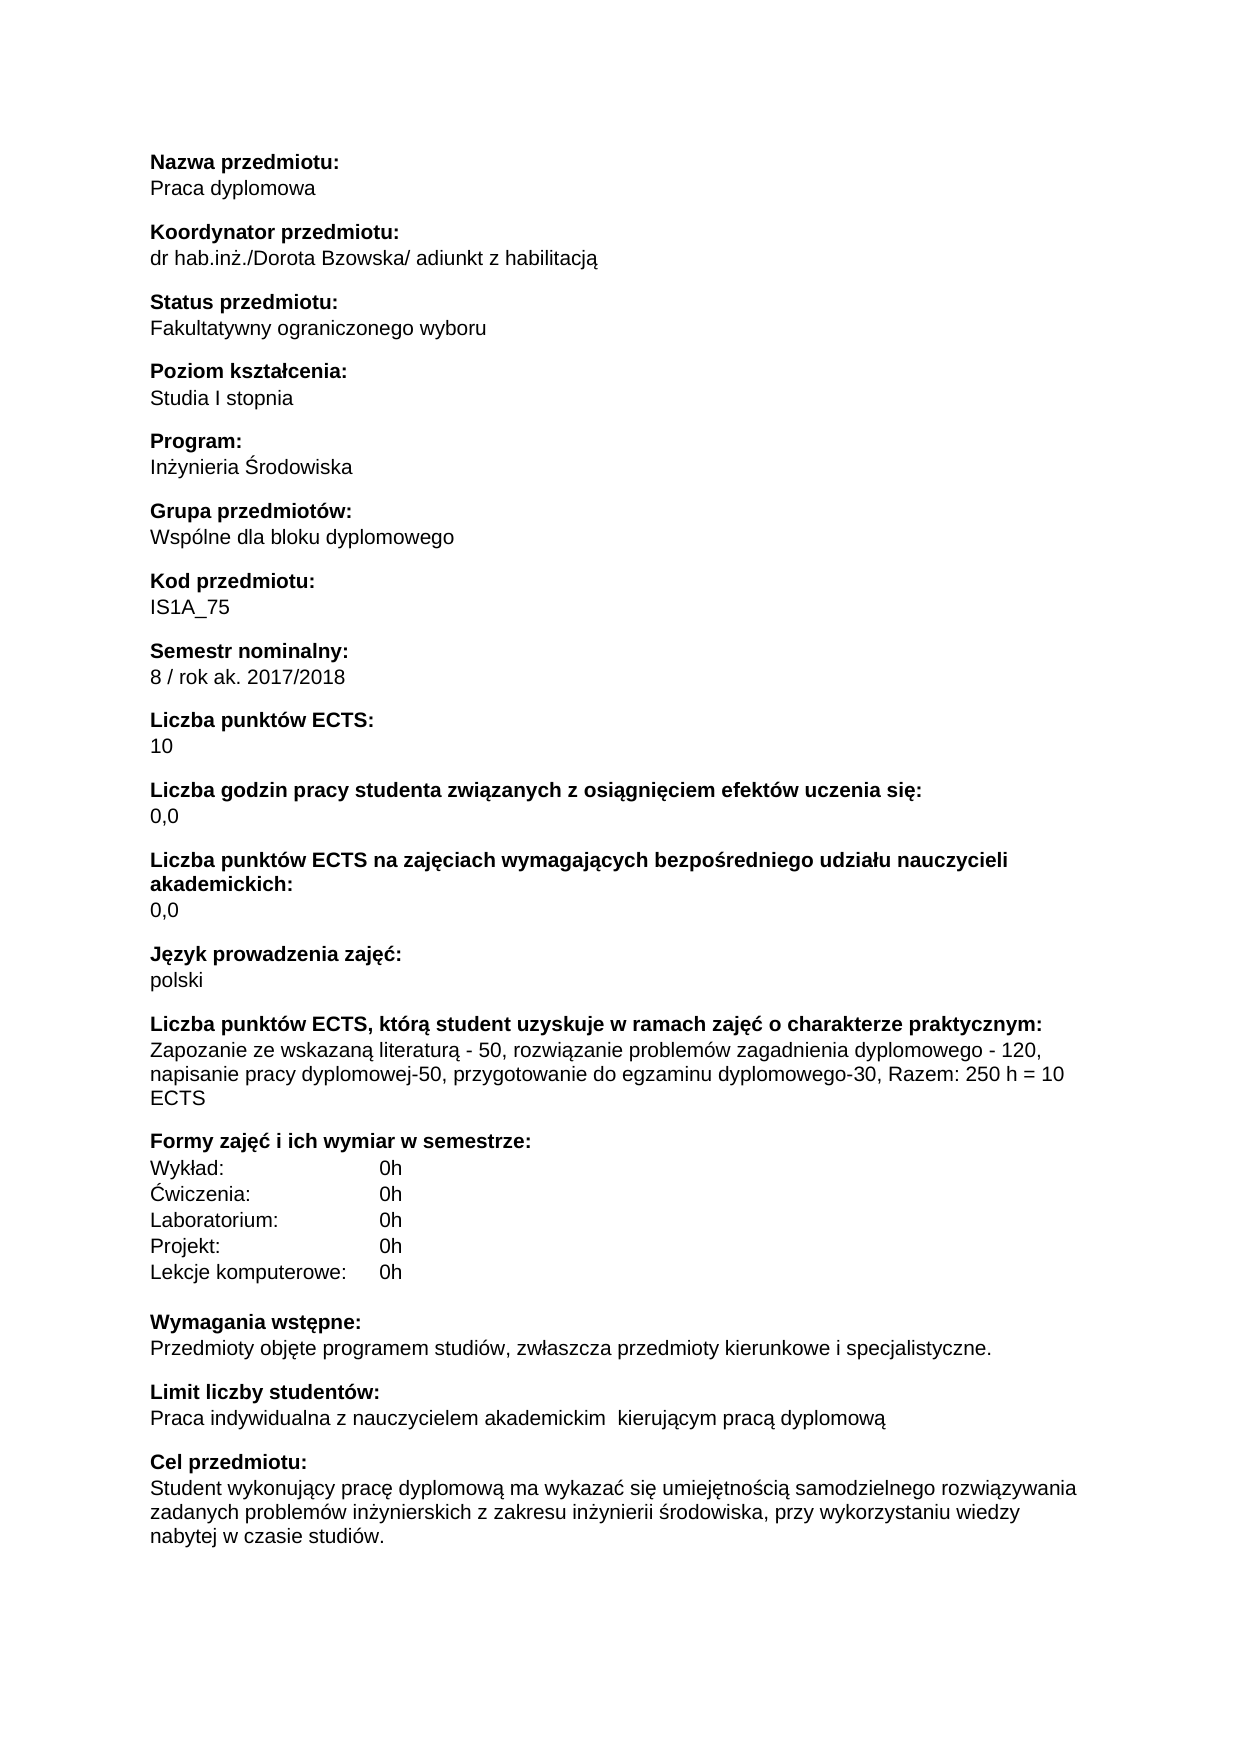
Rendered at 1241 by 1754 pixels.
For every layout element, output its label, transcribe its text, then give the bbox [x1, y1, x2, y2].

text Język prowadzenia zajęć: [150, 942, 1090, 966]
text Status przedmiotu: [150, 289, 1090, 313]
table_header Wykład: [140, 1156, 367, 1180]
text Zapozanie ze wskazaną literaturą - 50, rozwiązanie problemów zagadnienia dyplomowego - 120, napisanie pracy dyplomowej-50, przygotowanie do egzaminu dyplomowego-30, Razem: 250 h = 10 ECTS [150, 1037, 1090, 1109]
text 0,0 [150, 804, 1090, 828]
text Liczba godzin pracy studenta związanych z osiągnięciem efektów uczenia się: [150, 778, 1090, 802]
table_cell 0h [369, 1206, 597, 1232]
text polski [150, 968, 1090, 992]
text Poziom kształcenia: [150, 359, 1090, 383]
text dr hab.inż./Dorota Bzowska/ adiunkt z habilitacją [150, 246, 1090, 270]
text Program: [150, 429, 1090, 453]
text Inżynieria Środowiska [150, 455, 1090, 479]
text Liczba punktów ECTS, którą student uzyskuje w ramach zajęć o charakterze praktycznym: [150, 1011, 1090, 1035]
text Koordynator przedmiotu: [150, 220, 1090, 244]
text 8 / rok ak. 2017/2018 [150, 664, 1090, 688]
text Cel przedmiotu: [150, 1449, 1090, 1473]
text Semestr nominalny: [150, 638, 1090, 662]
text Formy zajęć i ich wymiar w semestrze: [150, 1129, 1090, 1153]
table_cell Projekt: [140, 1234, 367, 1258]
table_cell Laboratorium: [140, 1208, 367, 1232]
table_cell 0h [369, 1258, 597, 1284]
text Praca indywidualna z nauczycielem akademickim kierującym pracą dyplomową [150, 1406, 1090, 1430]
text Limit liczby studentów: [150, 1380, 1090, 1404]
text Nazwa przedmiotu: [150, 150, 1090, 174]
text Przedmioty objęte programem studiów, zwłaszcza przedmioty kierunkowe i specjalistyczne. [150, 1336, 1090, 1360]
table_header 0h [369, 1156, 597, 1180]
text Studia I stopnia [150, 385, 1090, 409]
text Liczba punktów ECTS na zajęciach wymagających bezpośredniego udziału nauczycieli akademickich: [150, 848, 1090, 896]
table_cell Lekcje komputerowe: [140, 1260, 367, 1284]
text Student wykonujący pracę dyplomową ma wykazać się umiejętnością samodzielnego rozwiązywania zadanych problemów inżynierskich z zakresu inżynierii środowiska, przy wykorzystaniu wiedzy nabytej w czasie studiów. [150, 1476, 1090, 1547]
text 0,0 [150, 898, 1090, 922]
text Liczba punktów ECTS: [150, 708, 1090, 732]
text 10 [150, 734, 1090, 758]
table_cell 0h [369, 1180, 597, 1206]
text Wspólne dla bloku dyplomowego [150, 525, 1090, 549]
text Praca dyplomowa [150, 176, 1090, 200]
text Kod przedmiotu: [150, 569, 1090, 593]
table_cell 0h [369, 1232, 597, 1258]
text Grupa przedmiotów: [150, 499, 1090, 523]
text IS1A_75 [150, 595, 1090, 619]
table_cell Ćwiczenia: [140, 1182, 367, 1206]
text Fakultatywny ograniczonego wyboru [150, 316, 1090, 339]
text Wymagania wstępne: [150, 1310, 1090, 1334]
